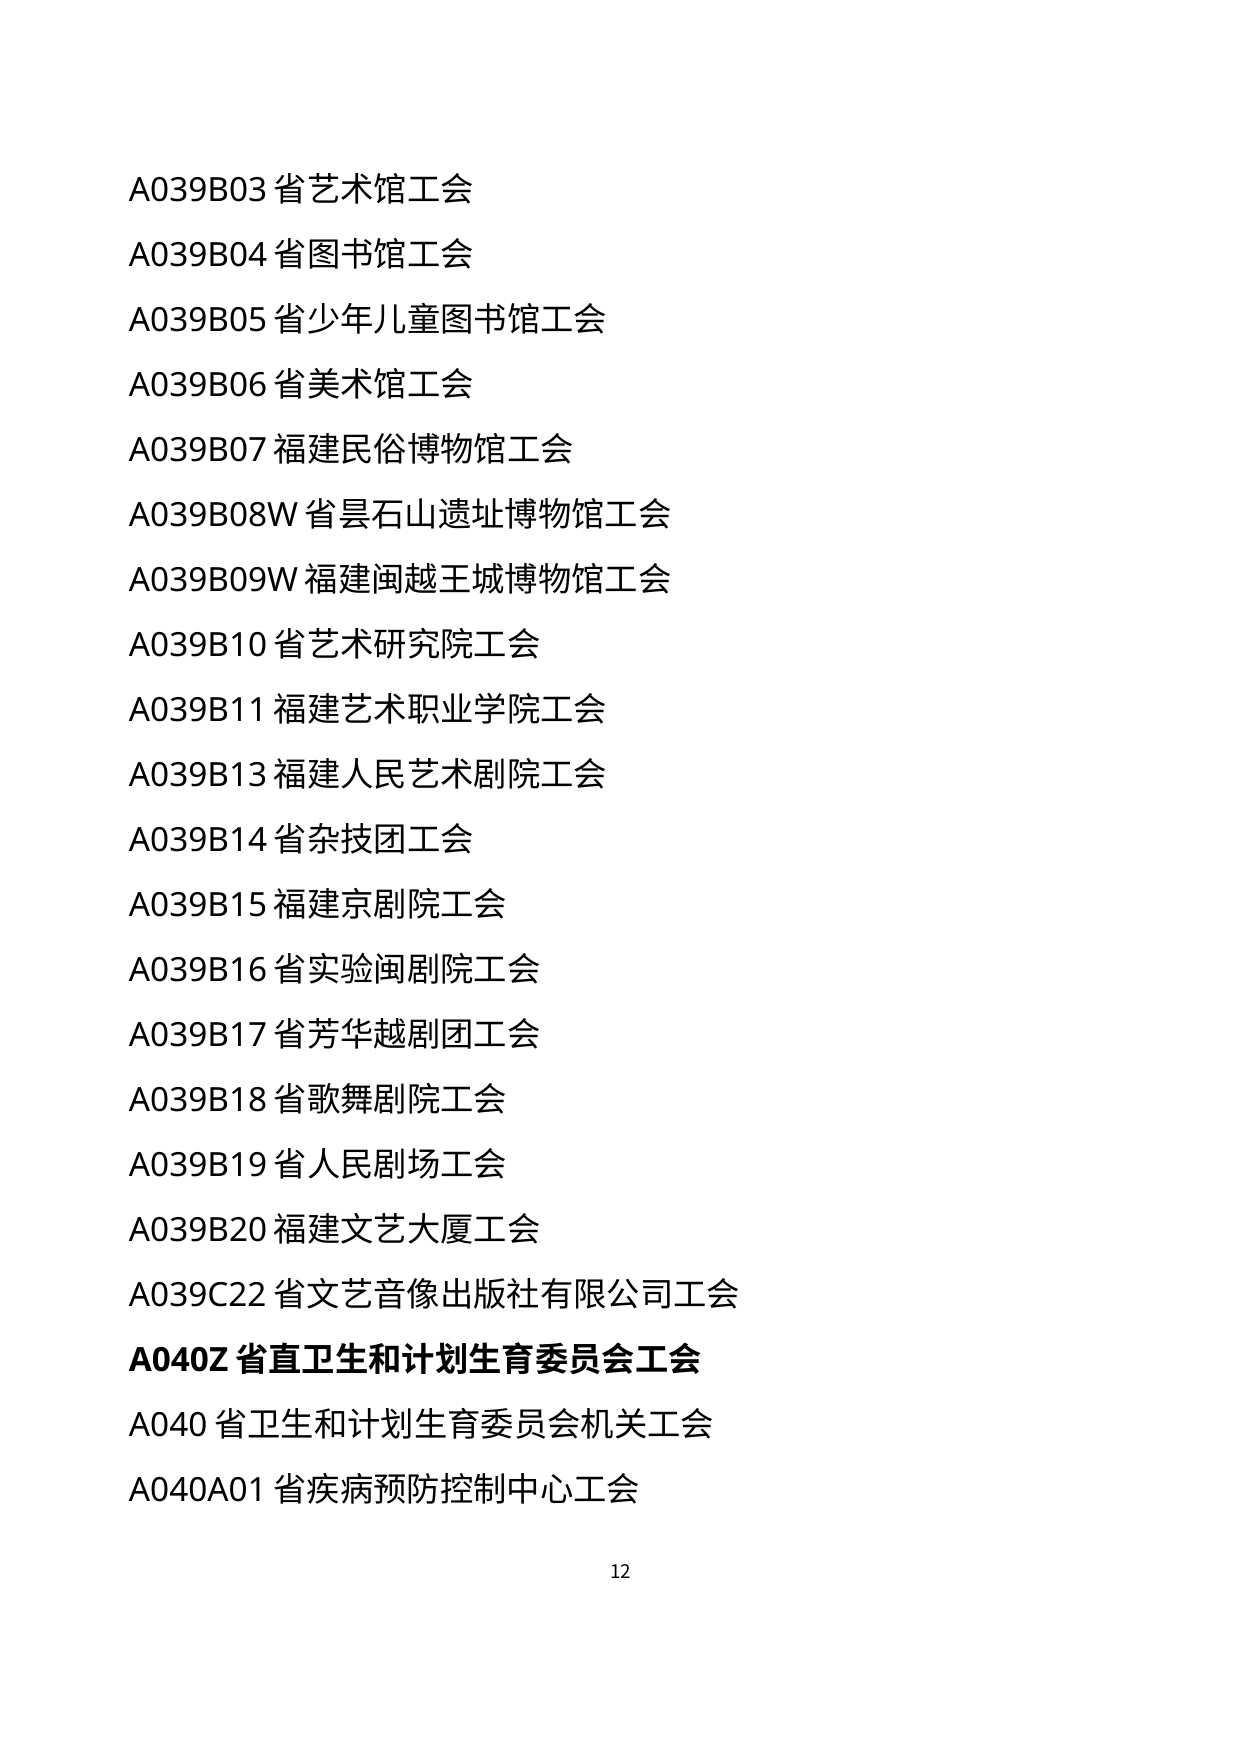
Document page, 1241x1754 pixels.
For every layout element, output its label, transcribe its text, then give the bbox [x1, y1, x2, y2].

table_cell A039B16省实验闽剧院工会 [118, 934, 1103, 999]
table_cell A039B14省杂技团工会 [118, 804, 1103, 869]
table_cell A039B19省人民剧场工会 [118, 1129, 1103, 1194]
table_cell A039B07福建民俗博物馆工会 [118, 414, 1103, 479]
table_cell A039B17省芳华越剧团工会 [118, 999, 1103, 1064]
table_cell A039B18省歌舞剧院工会 [118, 1064, 1103, 1129]
table_cell A039B03省艺术馆工会 [118, 154, 1103, 219]
table_cell A039B06省美术馆工会 [118, 349, 1103, 414]
table_cell A040Z省直卫生和计划生育委员会工会 [118, 1324, 1103, 1389]
table_cell A039B09W福建闽越王城博物馆工会 [118, 544, 1103, 609]
table_cell A039C22省文艺音像出版社有限公司工会 [118, 1259, 1103, 1324]
table_cell A039B04省图书馆工会 [118, 219, 1103, 284]
table_cell A039B15福建京剧院工会 [118, 869, 1103, 934]
table_cell A039B10省艺术研究院工会 [118, 609, 1103, 674]
table_cell A040A01省疾病预防控制中心工会 [118, 1454, 1103, 1519]
table_cell A039B11福建艺术职业学院工会 [118, 674, 1103, 739]
table_cell A039B13福建人民艺术剧院工会 [118, 739, 1103, 804]
table_cell A039B20福建文艺大厦工会 [118, 1194, 1103, 1259]
table_cell A040省卫生和计划生育委员会机关工会 [118, 1389, 1103, 1454]
table_cell A039B08W省昙石山遗址博物馆工会 [118, 479, 1103, 544]
table_cell A039B05省少年儿童图书馆工会 [118, 284, 1103, 349]
